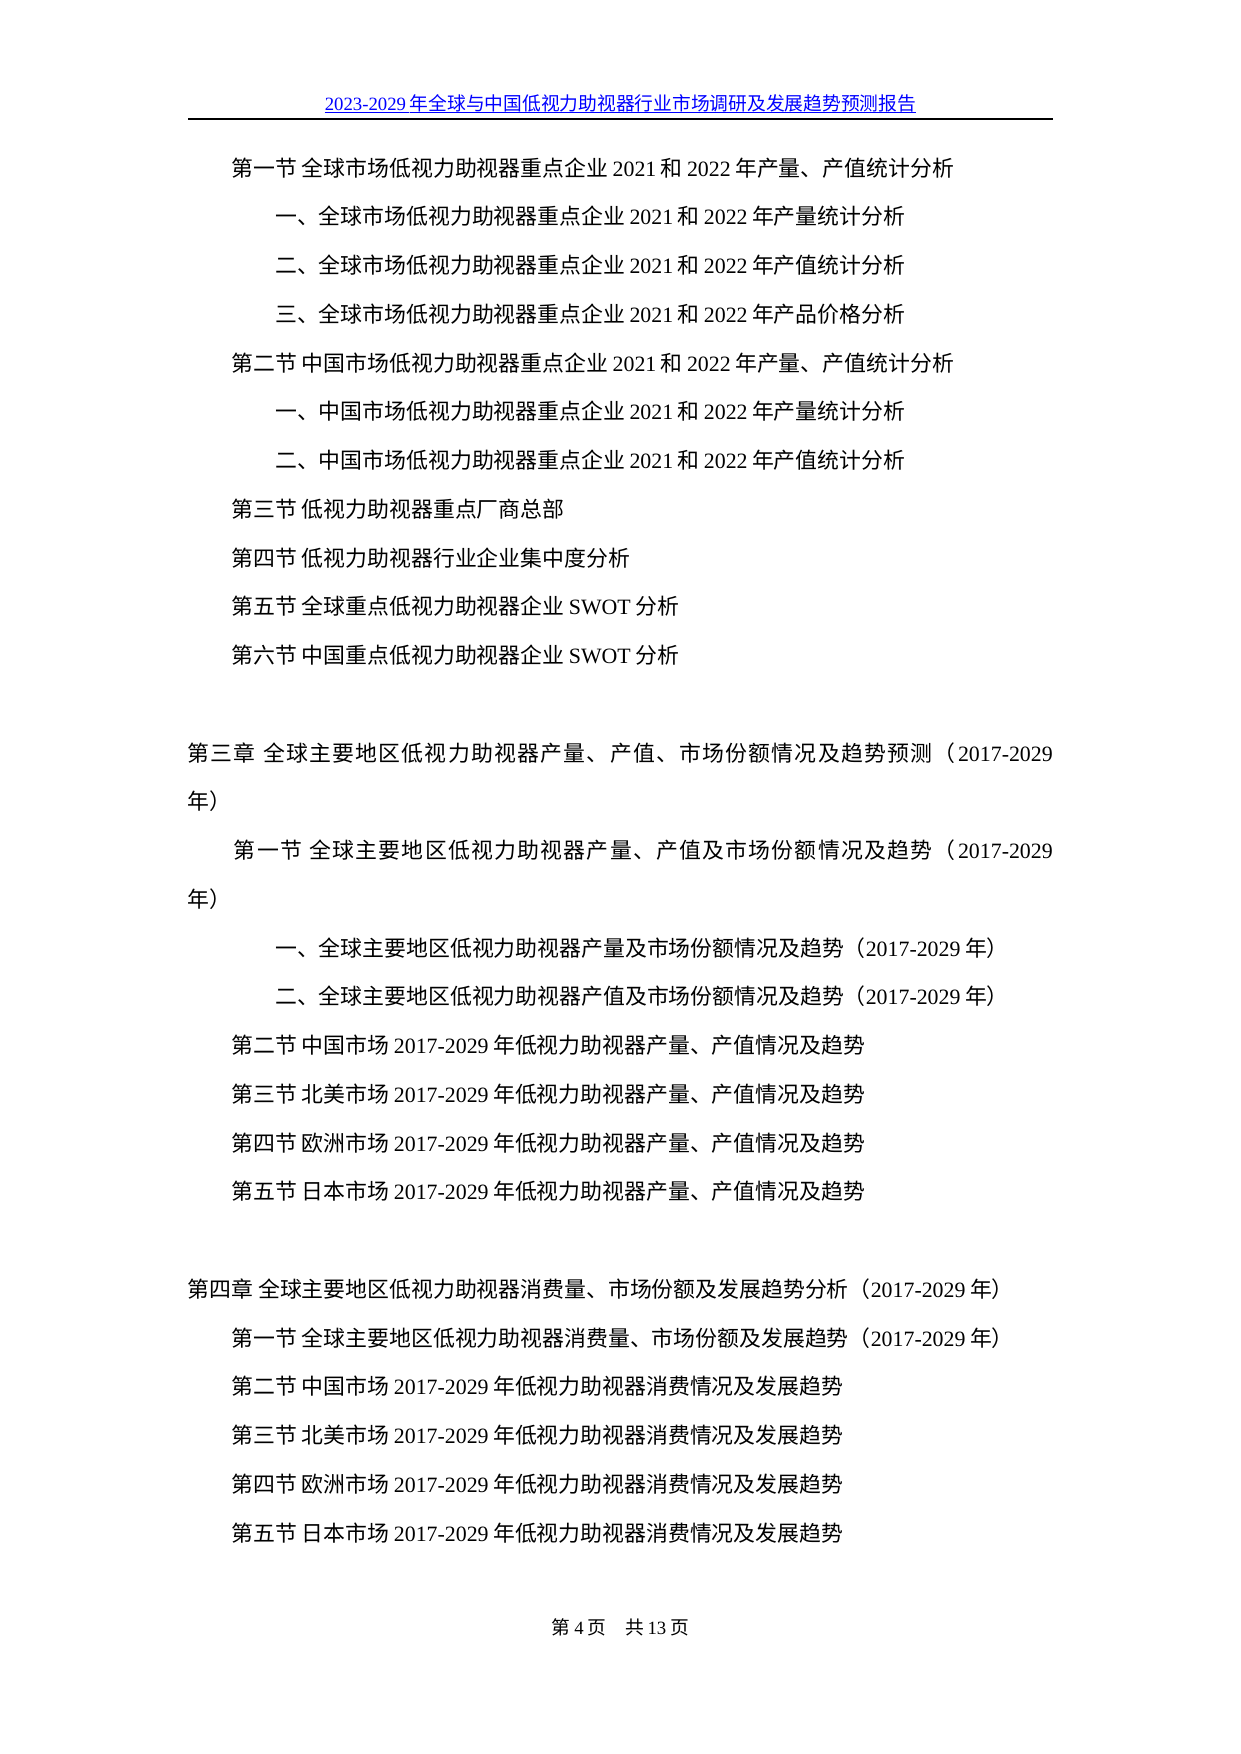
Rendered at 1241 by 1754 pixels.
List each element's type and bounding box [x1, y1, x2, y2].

text [187, 150, 1053, 1548]
